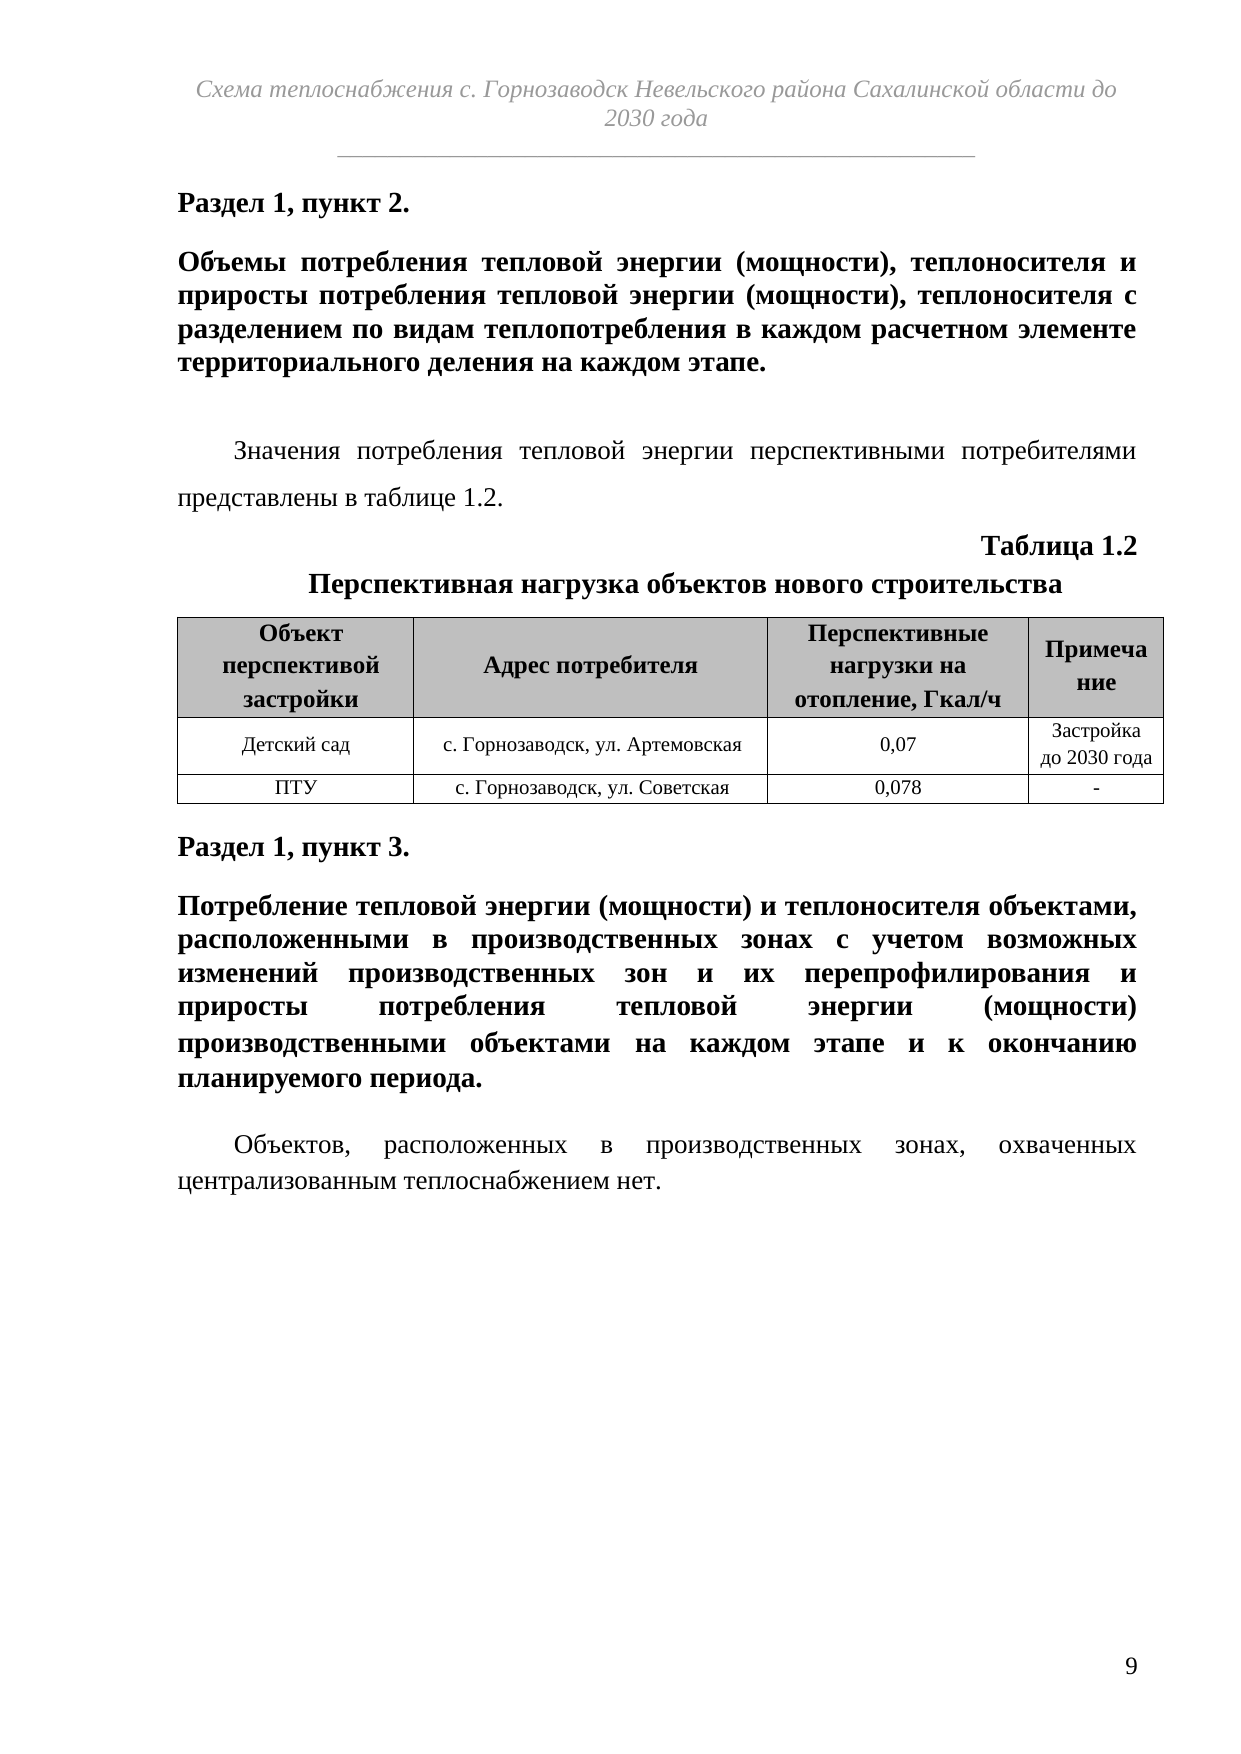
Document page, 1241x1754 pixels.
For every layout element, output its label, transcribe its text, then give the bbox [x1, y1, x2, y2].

table_header Объект перспективой застройки [178, 618, 413, 717]
table_cell 0,07 [768, 718, 1028, 774]
table_header Примечание [1029, 618, 1163, 717]
table_cell Застройка до 2030 года [1029, 718, 1163, 774]
subtitle Потребление тепловой энергии (мощности) и теплоносителя объектами, расположенными в производственных зонах с учетом возможных изменений производственных зон и их перепрофилирования и приросты потребления тепловой энергии (мощности) производственными объектами на каждом этапе и к окончанию планируемого периода. [177, 888, 1137, 1094]
subtitle Раздел 1, пункт 3. [177, 829, 1137, 863]
text Значения потребления тепловой энергии перспективными потребителями представлены в таблице 1.2. [177, 434, 1137, 512]
table_header Перспективные нагрузки на отопление, Гкал/ч [768, 618, 1028, 717]
text Объектов, расположенных в производственных зонах, охваченных централизованным теплоснабжением нет. [177, 1129, 1137, 1196]
text Перспективная нагрузка объектов нового строительства [177, 566, 1137, 600]
table_cell с. Горнозаводск, ул. Советская [414, 775, 767, 803]
table_cell ПТУ [178, 775, 413, 803]
table_header Адрес потребителя [414, 618, 767, 717]
text Таблица 1.2 [252, 528, 1137, 561]
subtitle Раздел 1, пункт 2. [177, 185, 1137, 219]
table_cell - [1029, 775, 1163, 803]
table_cell с. Горнозаводск, ул. Артемовская [414, 718, 767, 774]
table_cell Детский сад [178, 718, 413, 774]
subtitle Объемы потребления тепловой энергии (мощности), теплоносителя и приросты потребления тепловой энергии (мощности), теплоносителя с разделением по видам теплопотребления в каждом расчетном элементе территориального деления на каждом этапе. [177, 244, 1137, 378]
table_cell 0,078 [768, 775, 1028, 803]
